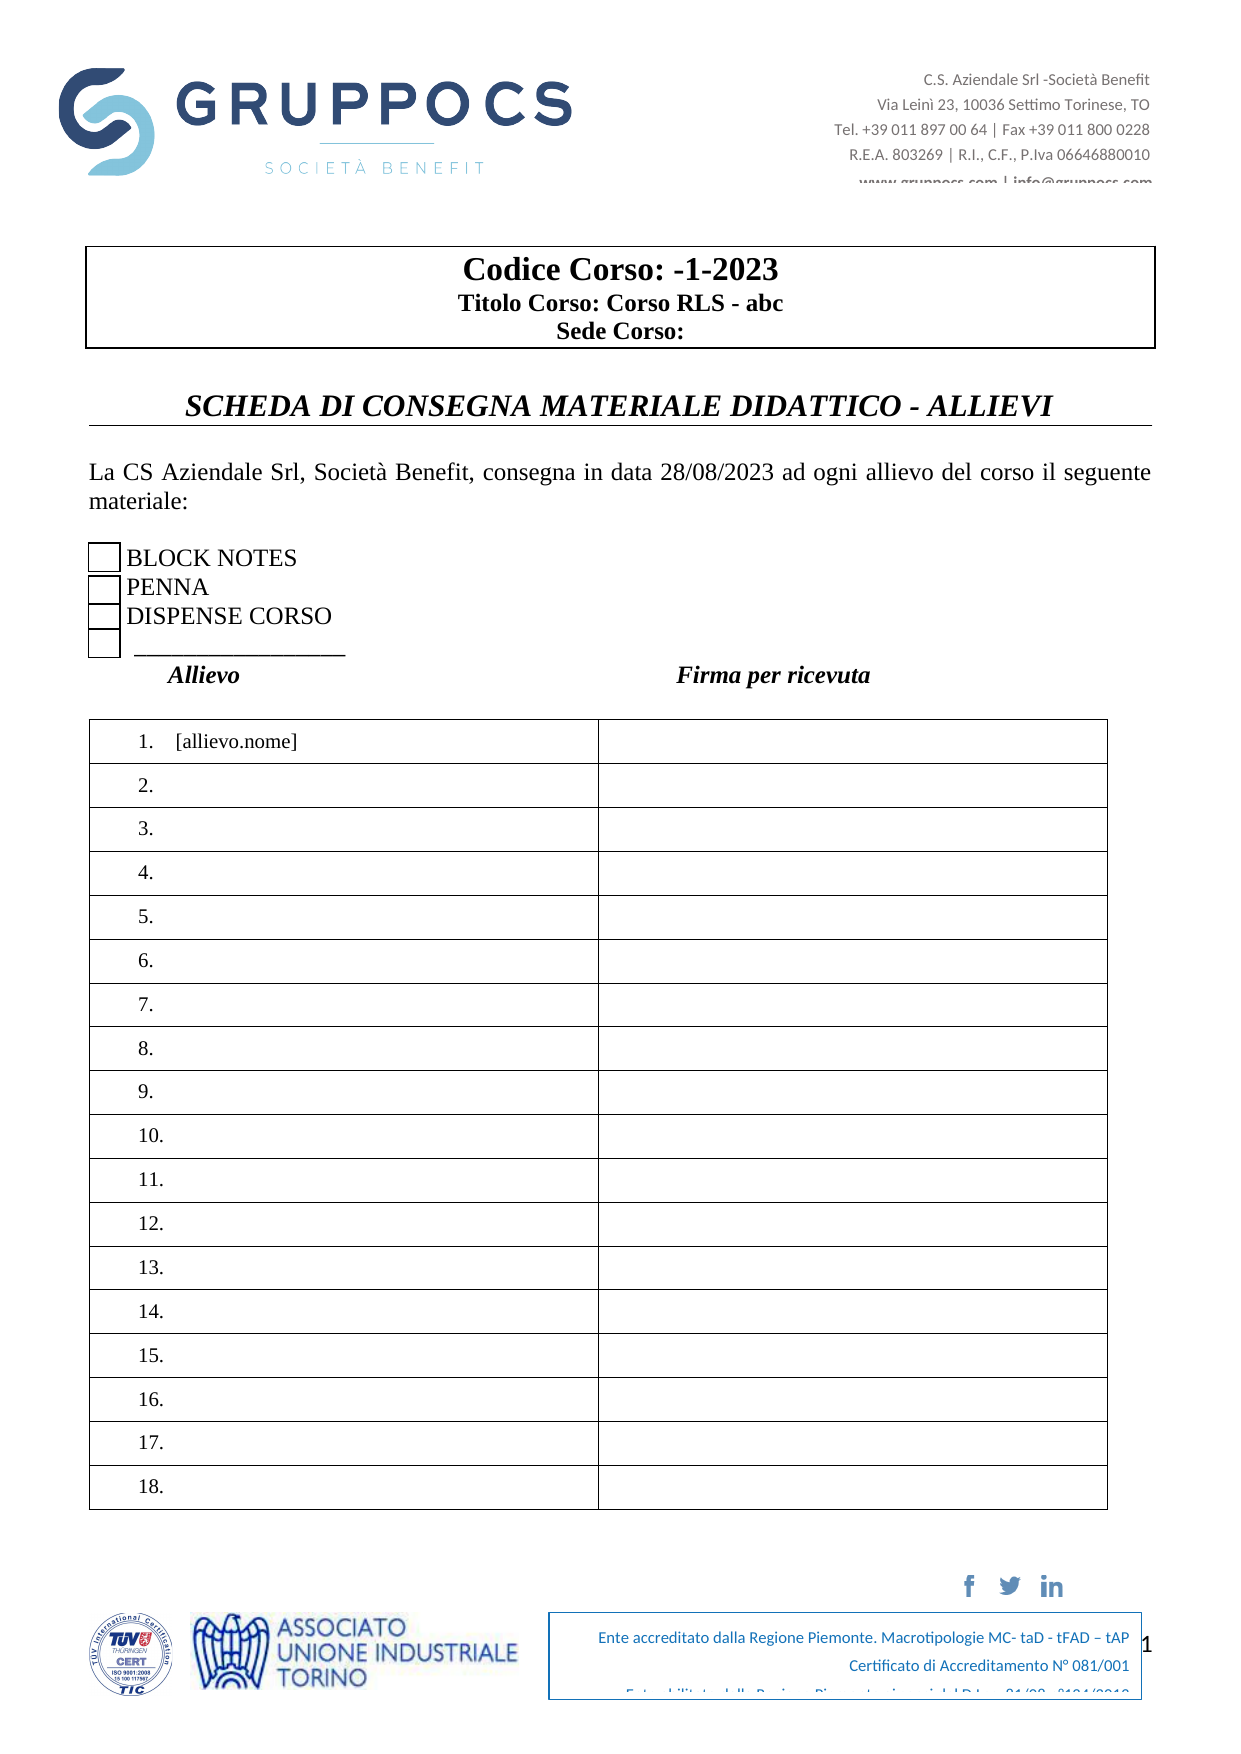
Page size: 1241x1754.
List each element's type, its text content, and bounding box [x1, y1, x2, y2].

table_cell [599, 1071, 1107, 1114]
table_cell [599, 1027, 1107, 1070]
table_cell [599, 896, 1107, 938]
table_cell [90, 1027, 598, 1070]
table_cell [90, 1159, 598, 1202]
text Codice Corso: -1-2023 [87, 247, 1154, 288]
table_cell [599, 940, 1107, 982]
table_cell [599, 1203, 1107, 1246]
text Allievo Firma per ricevuta [88, 660, 1152, 689]
table_cell [90, 1071, 598, 1114]
table_cell [90, 764, 598, 807]
table_cell [599, 1115, 1107, 1158]
text PENNA [126, 572, 1152, 601]
table_cell [599, 1334, 1107, 1377]
table_cell [599, 1378, 1107, 1421]
table_cell [90, 1378, 598, 1421]
picture [89, 1613, 173, 1696]
table_cell [90, 940, 598, 982]
picture [964, 1575, 1063, 1597]
table_cell [599, 1422, 1107, 1465]
picture [58, 68, 580, 178]
table_cell [90, 1334, 598, 1377]
table_cell [90, 1422, 598, 1465]
table_cell [599, 1290, 1107, 1333]
text Titolo Corso: Corso RLS - abc [88, 288, 1152, 313]
table_header [allievo.nome] [90, 720, 598, 763]
list DISPENSE CORSO [121, 601, 1152, 629]
table_cell [599, 984, 1107, 1026]
table_header [599, 720, 1107, 763]
text Sede Corso: [87, 313, 1154, 347]
table_cell [599, 1159, 1107, 1202]
text SCHEDA DI CONSEGNA MATERIALE DIDATTICO - ALLIEVI [88, 387, 1152, 426]
table_cell [90, 1203, 598, 1246]
picture [190, 1612, 520, 1690]
table_cell [599, 1247, 1107, 1289]
table_cell [90, 1115, 598, 1158]
table_cell [90, 984, 598, 1026]
text La CS Aziendale Srl, Società Benefit, consegna in data 28/08/2023 ad ogni allievo del corso il seguente materiale: [88, 457, 1152, 514]
text _________________ [88, 629, 1152, 660]
text BLOCK NOTES [126, 543, 1152, 572]
table_cell [90, 1466, 598, 1509]
table_cell [90, 808, 598, 851]
table_cell [599, 1466, 1107, 1509]
table_cell [599, 852, 1107, 895]
table_cell [90, 1247, 598, 1289]
table_cell [599, 764, 1107, 807]
table_cell [90, 1290, 598, 1333]
table_cell [90, 896, 598, 938]
table_cell [90, 852, 598, 895]
table_cell [599, 808, 1107, 851]
